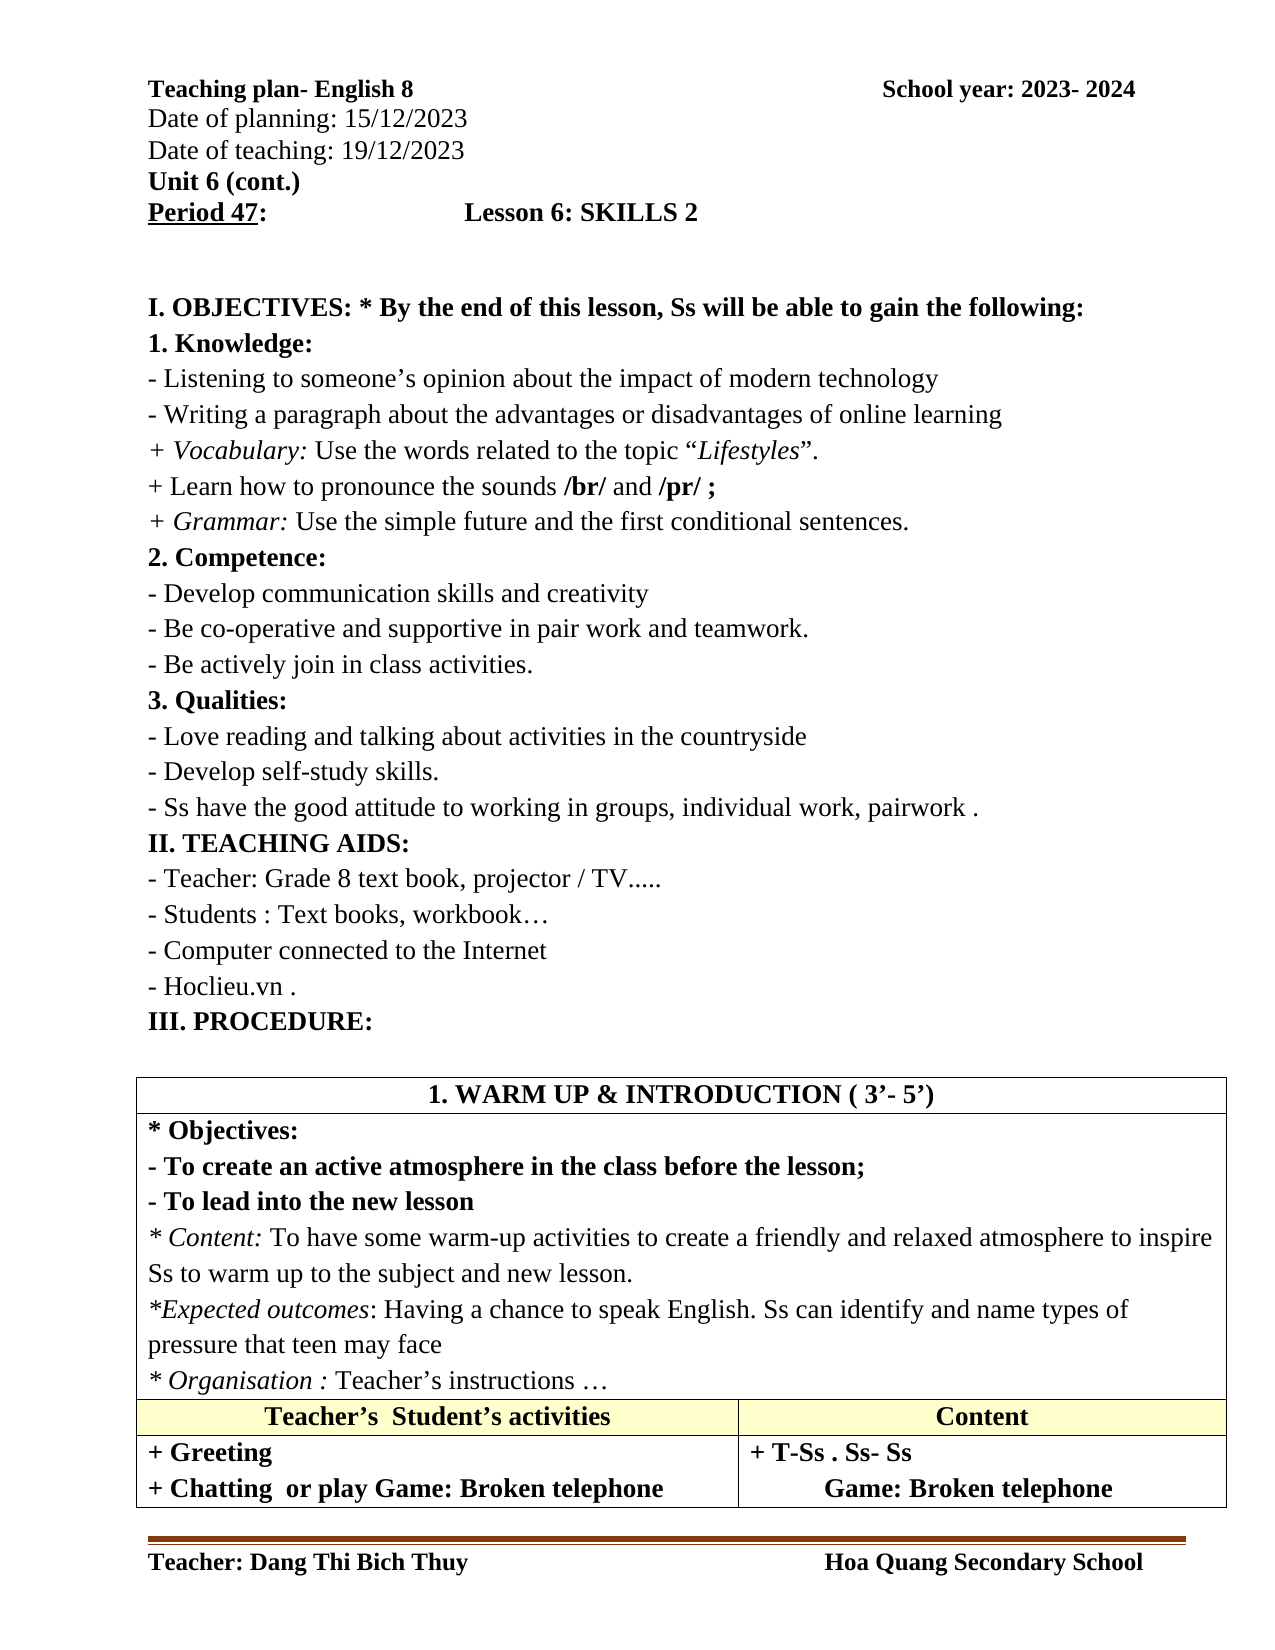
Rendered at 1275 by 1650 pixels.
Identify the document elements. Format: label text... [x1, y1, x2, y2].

text 1. Knowledge: [148, 327, 1186, 358]
text II. TEACHING AIDS: [148, 827, 1186, 858]
table_header 1. WARM UP & INTRODUCTION ( 3’- 5’) [137, 1078, 1226, 1113]
text - Love reading and talking about activities in the countryside [148, 720, 1186, 751]
table_cell * Objectives: - To create an active atmosphere in the class before the lesson; - To lead into the new lesson * Content: To have some warm-up activities to create a friendly and relaxed atmosphere to inspire Ss to warm up to the subject and new lesson. *Expected outcomes: Having a chance to speak English. Ss can identify and name types of pressure that teen may face * Organisation : Teacher’s instructions … [137, 1114, 1226, 1399]
text - Computer connected to the Internet [148, 934, 1186, 965]
text Date of teaching: 19/12/2023 [148, 134, 1186, 165]
text 2. Competence: [148, 541, 1186, 572]
text - Ss have the good attitude to working in groups, individual work, pairwork . [148, 791, 1186, 822]
text Date of planning: 15/12/2023 [148, 103, 1186, 134]
text - Teacher: Grade 8 text book, projector / TV..... [148, 863, 1186, 894]
table_cell Teacher’s Student’s activities [137, 1400, 738, 1435]
text - Develop communication skills and creativity [148, 577, 1186, 608]
text + Vocabulary: Use the words related to the topic “Lifestyles”. [148, 434, 1186, 465]
table_cell Content [739, 1400, 1226, 1435]
text - Hoclieu.vn . [148, 970, 1186, 1001]
text Period 47: Lesson 6: SKILLS 2 [148, 196, 1186, 227]
text + Grammar: Use the simple future and the first conditional sentences. [148, 505, 1186, 536]
text + Learn how to pronounce the sounds /br/ and /pr/ ; [148, 469, 1186, 501]
text - Develop self-study skills. [148, 755, 1186, 787]
text - Be actively join in class activities. [148, 648, 1186, 679]
text III. PROCEDURE: [148, 1006, 1186, 1037]
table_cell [137, 1436, 738, 1507]
text 3. Qualities: [148, 684, 1186, 715]
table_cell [739, 1436, 1226, 1507]
text - Listening to someone’s opinion about the impact of modern technology [148, 362, 1186, 393]
text - Students : Text books, workbook… [148, 898, 1186, 929]
text - Be co-operative and supportive in pair work and teamwork. [148, 612, 1186, 644]
text I. OBJECTIVES: * By the end of this lesson, Ss will be able to gain the following: [148, 291, 1186, 322]
text Unit 6 (cont.) [148, 165, 1186, 196]
text - Writing a paragraph about the advantages or disadvantages of online learning [148, 398, 1186, 429]
